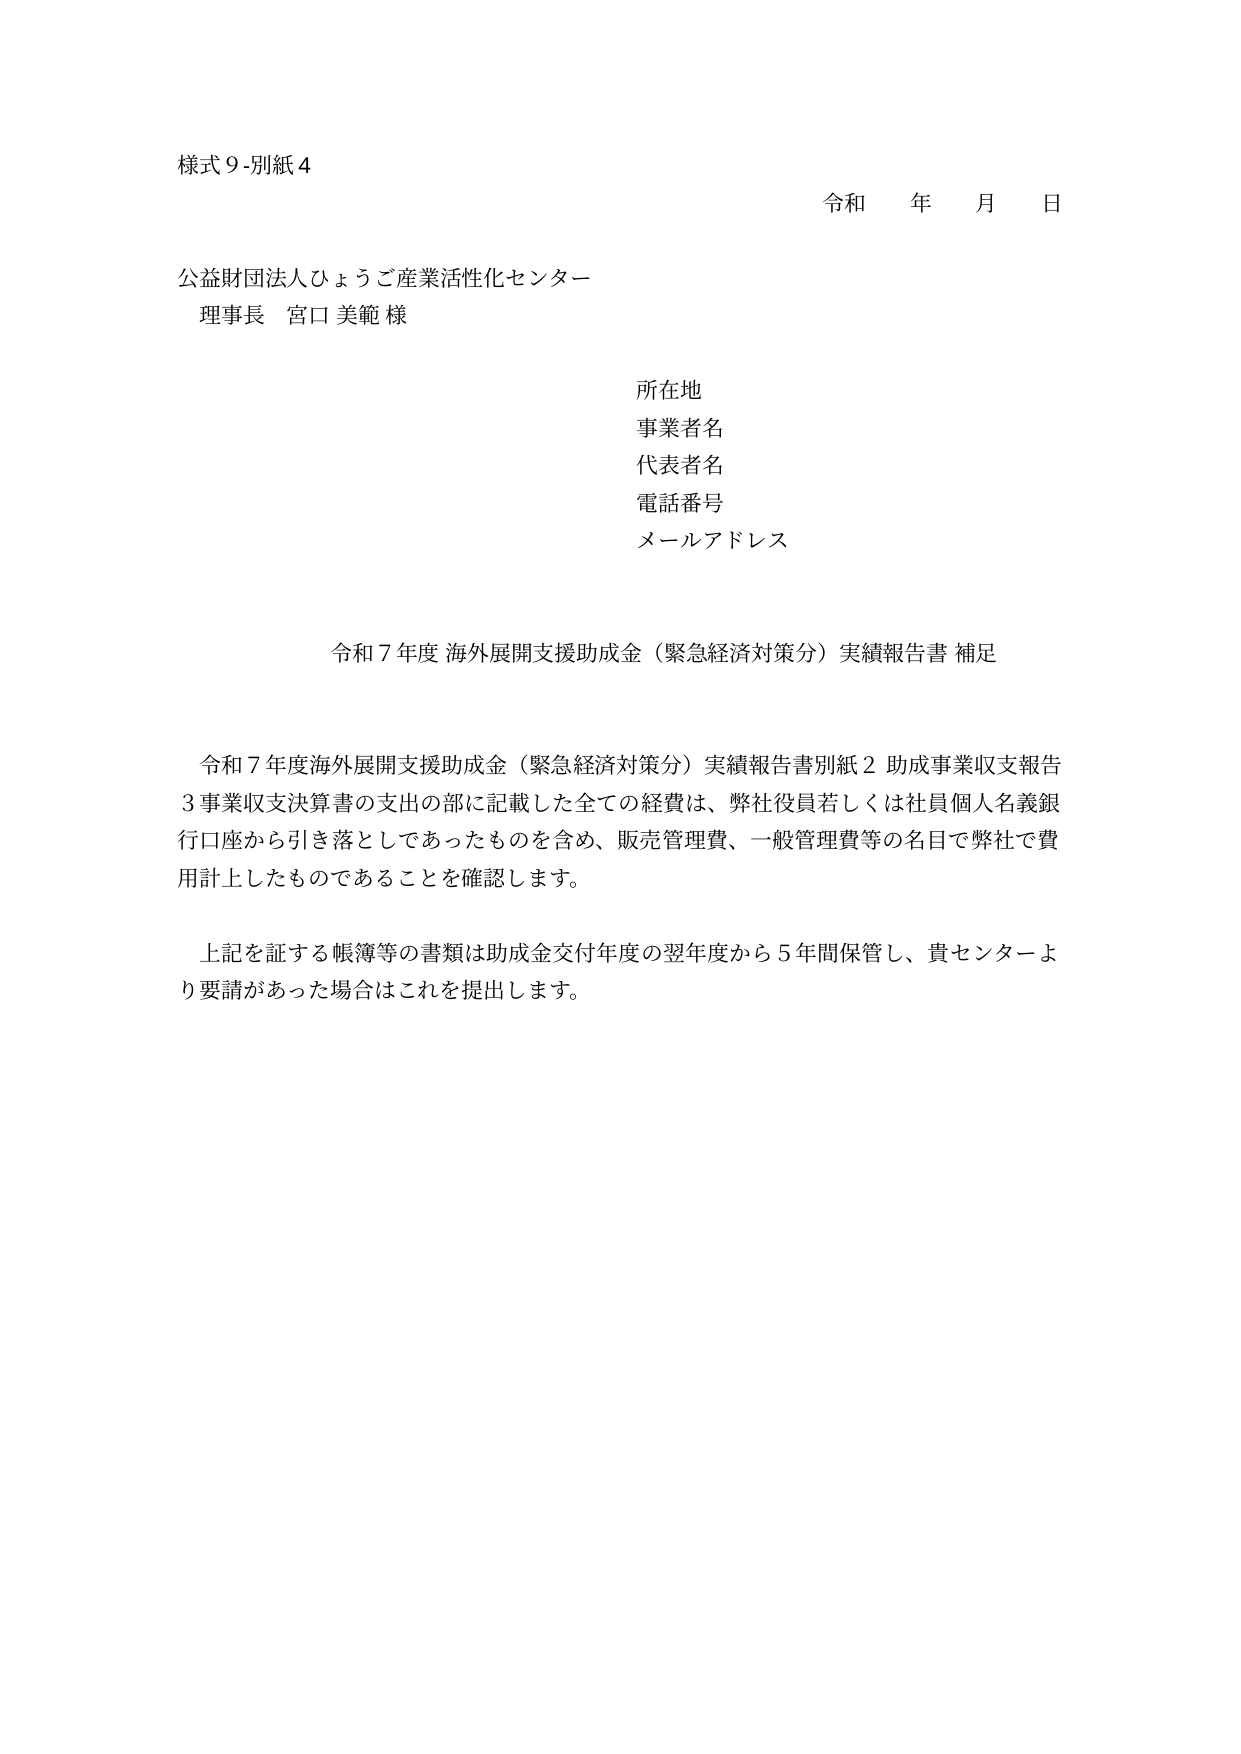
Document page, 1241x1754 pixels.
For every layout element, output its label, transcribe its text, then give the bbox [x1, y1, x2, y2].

text 令和７年度 海外展開支援助成金（緊急経済対策分）実績報告書 補足 [177, 633, 1063, 671]
text 理事長 宮口 美範 様 [177, 296, 1063, 333]
text メールアドレス [177, 521, 1063, 558]
text 令和７年度海外展開支援助成金（緊急経済対策分）実績報告書別紙２ 助成事業収支報告３事業収支決算書の支出の部に記載した全ての経費は、弊社役員若しくは社員個人名義銀行口座から引き落としであったものを含め、販売管理費、一般管理費等の名目で弊社で費用計上したものであることを確認します。 [177, 746, 1063, 896]
text 所在地 [177, 371, 1063, 408]
text 事業者名 [177, 408, 1063, 446]
text 代表者名 [177, 446, 1063, 483]
text 電話番号 [177, 483, 1063, 521]
text 公益財団法人ひょうご産業活性化センター [177, 258, 1063, 296]
text 上記を証する帳簿等の書類は助成金交付年度の翌年度から５年間保管し、貴センターより要請があった場合はこれを提出します。 [177, 933, 1063, 1008]
text 様式９-別紙4 [177, 146, 1063, 183]
text 令和 年 月 日 [177, 183, 1063, 221]
